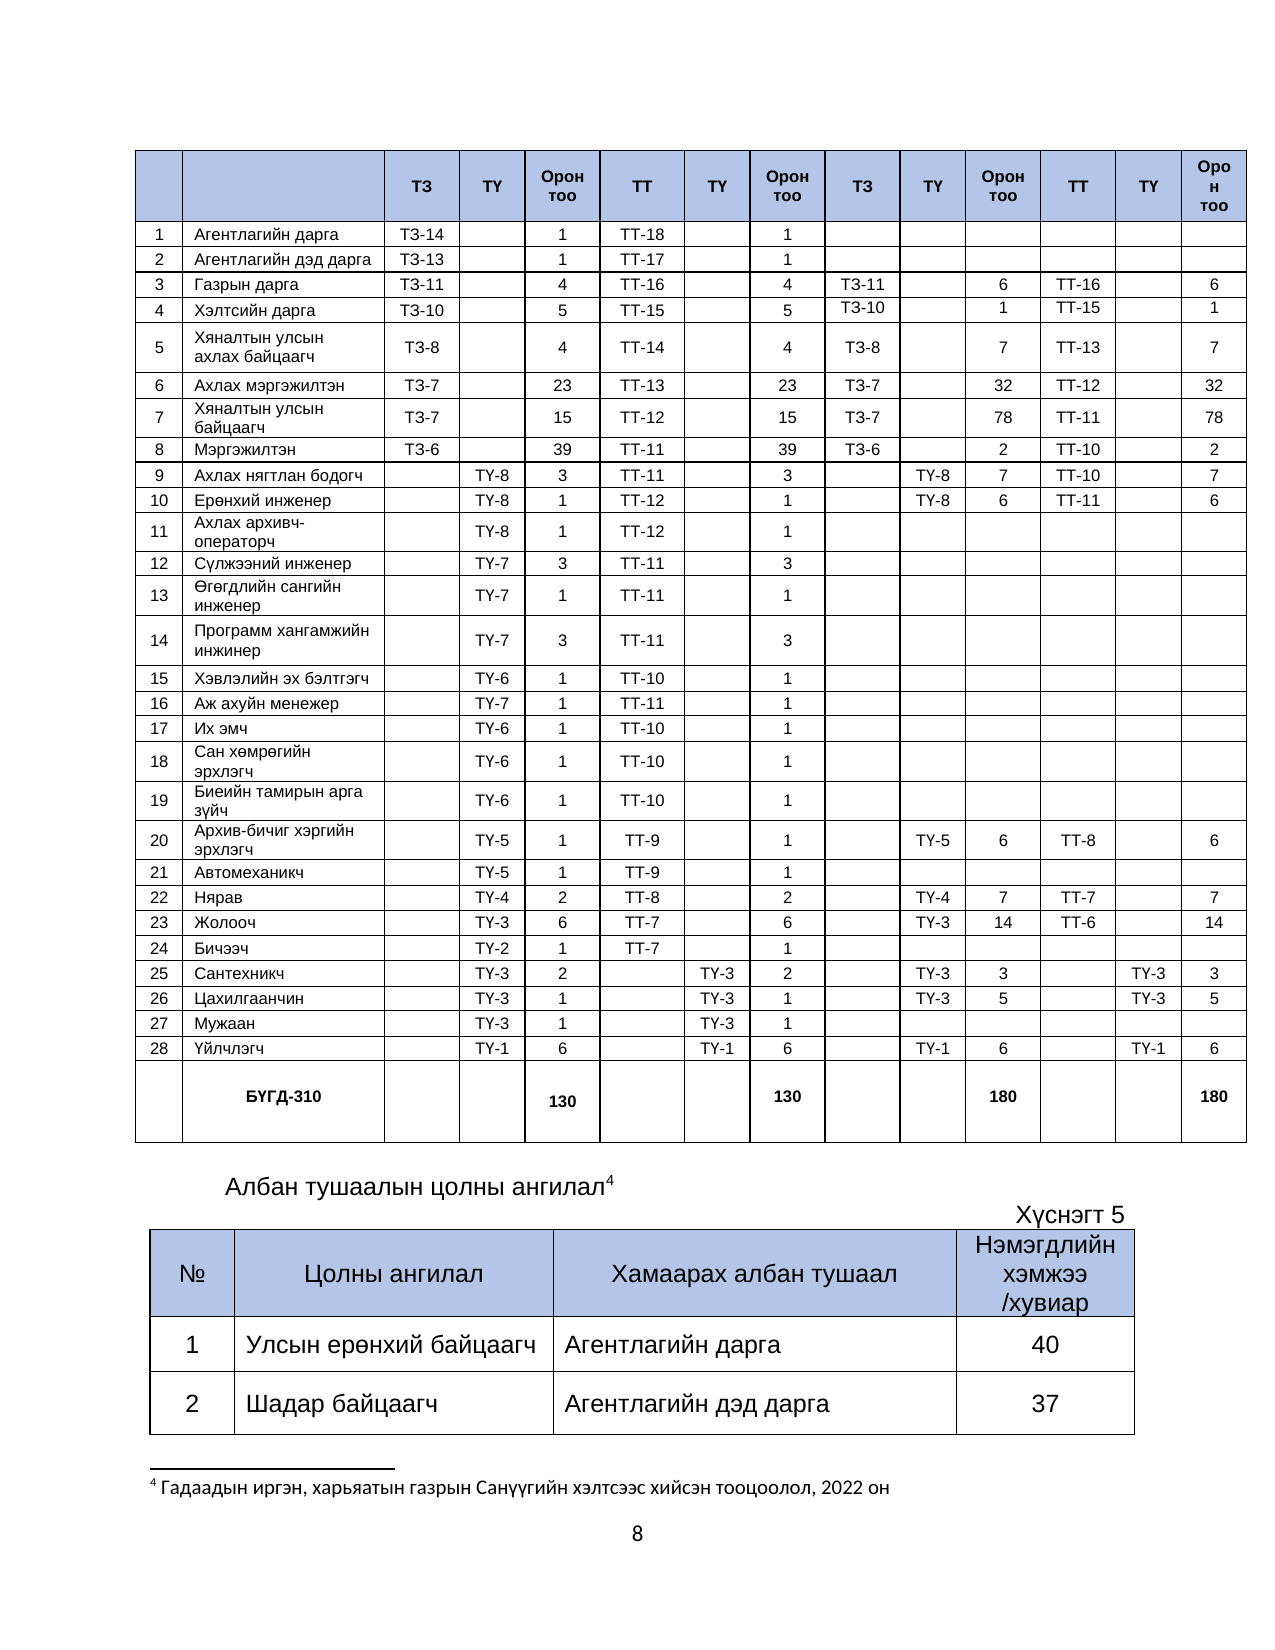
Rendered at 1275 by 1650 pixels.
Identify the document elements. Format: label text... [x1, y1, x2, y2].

table_cell [826, 616, 899, 665]
table_cell [966, 742, 1040, 781]
table_cell [966, 247, 1040, 271]
table_cell 21 [136, 860, 182, 885]
table_cell 15 [526, 399, 599, 437]
table_cell 6 [526, 911, 599, 935]
table_cell ТТ-7 [1041, 886, 1115, 909]
table_cell ТҮ-3 [460, 961, 524, 986]
table_cell ТҮ-3 [901, 961, 965, 986]
table_cell 40 [957, 1317, 1134, 1371]
table_cell [685, 616, 749, 665]
table_cell Программ хангамжийн инжинер [183, 616, 384, 665]
table_cell ТЗ-7 [826, 373, 899, 398]
table_cell Шадар байцаагч [235, 1372, 553, 1434]
table_cell 5 [136, 323, 182, 372]
table_cell [685, 1112, 749, 1142]
table_cell [966, 616, 1040, 665]
table_cell [1182, 860, 1246, 885]
table_cell [685, 273, 749, 297]
table_cell ТҮ-2 [460, 936, 524, 960]
table_cell ТҮ [460, 151, 524, 221]
table_cell 7 [1182, 463, 1246, 487]
table_cell 2 [526, 961, 599, 986]
table_cell ТҮ-3 [460, 911, 524, 935]
table_cell Орон тоо [751, 151, 824, 221]
table_cell Улсын ерөнхий байцаагч [235, 1317, 553, 1371]
table_cell [136, 1061, 182, 1142]
table_cell [901, 1061, 965, 1112]
table_cell [901, 323, 965, 372]
table_cell ТТ-16 [1041, 273, 1115, 297]
table_cell [966, 513, 1040, 551]
table_cell ТТ-8 [1041, 821, 1115, 859]
table_cell [826, 513, 899, 551]
table_cell [1041, 666, 1115, 691]
table_cell 2 [1182, 438, 1246, 461]
table_cell [901, 576, 965, 615]
table_cell 1 [751, 987, 824, 1010]
table_cell 16 [136, 692, 182, 715]
table_cell [1182, 222, 1246, 246]
table_cell ТТ-11 [601, 438, 684, 461]
table_cell ТТ-18 [601, 222, 684, 246]
table_cell [901, 373, 965, 398]
table_cell 4 [136, 298, 182, 322]
table_cell Сантехникч [183, 961, 384, 986]
table_cell 1 [751, 936, 824, 960]
table_cell 5 [1182, 987, 1246, 1010]
table_cell ТҮ-8 [460, 488, 524, 512]
table_header № [151, 1230, 234, 1316]
table_cell [901, 247, 965, 271]
table_cell 9 [136, 463, 182, 487]
table_cell ТТ-8 [601, 886, 684, 909]
table_cell [826, 1011, 899, 1036]
table_cell 6 [751, 1037, 824, 1060]
table_cell Жолооч [183, 911, 384, 935]
table_cell 1 [526, 692, 599, 715]
table_cell ТҮ-8 [901, 488, 965, 512]
table_cell 7 [966, 463, 1040, 487]
table_cell 3 [136, 273, 182, 297]
table_cell [1041, 1112, 1115, 1142]
table_cell [1116, 1011, 1181, 1036]
table_cell ТТ-11 [601, 576, 684, 615]
table_cell 180 [1182, 1061, 1246, 1112]
table_cell [183, 1112, 384, 1142]
table_cell 23 [136, 911, 182, 935]
table_cell [1116, 463, 1181, 487]
table_cell ТҮ-5 [460, 821, 524, 859]
table_cell 7 [966, 886, 1040, 909]
table_cell ТЗ-8 [385, 323, 459, 372]
table_cell ТТ-11 [601, 463, 684, 487]
table_cell [685, 552, 749, 575]
table_cell [601, 1011, 684, 1036]
table_cell 1 [751, 716, 824, 741]
table_cell 1 [526, 742, 599, 781]
table_cell ТҮ-7 [460, 616, 524, 665]
table_cell [1182, 936, 1246, 960]
table_cell [1182, 1011, 1246, 1036]
table_cell 130 [526, 1061, 599, 1142]
table_cell [751, 1112, 824, 1142]
table_cell [460, 273, 524, 297]
table_cell ТТ-13 [601, 373, 684, 398]
table_cell ТТ-9 [601, 821, 684, 859]
table_cell [385, 666, 459, 691]
table_cell [901, 438, 965, 461]
table_cell [385, 961, 459, 986]
table_cell ТҮ-3 [1116, 987, 1181, 1010]
table_cell [385, 1011, 459, 1036]
table_cell [966, 936, 1040, 960]
table_cell ТҮ-3 [901, 911, 965, 935]
table_cell [460, 247, 524, 271]
table_cell 1 [751, 782, 824, 820]
table_cell ТТ-12 [1041, 373, 1115, 398]
table_cell ТҮ-1 [1116, 1037, 1181, 1060]
table_cell [966, 222, 1040, 246]
table_cell Хяналтын улсын ахлах байцаагч [183, 323, 384, 372]
table_cell [826, 987, 899, 1010]
table_cell 3 [1182, 961, 1246, 986]
table_cell ТҮ-5 [460, 860, 524, 885]
table_cell 32 [1182, 373, 1246, 398]
table_cell [826, 886, 899, 909]
table_cell Ахлах нягтлан бодогч [183, 463, 384, 487]
table_cell [826, 742, 899, 781]
table_cell ТТ-9 [601, 860, 684, 885]
table_cell 1 [751, 488, 824, 512]
table_cell 19 [136, 782, 182, 820]
table_cell [1116, 666, 1181, 691]
table_cell [901, 399, 965, 437]
table_cell 7 [966, 323, 1040, 372]
table_cell 4 [751, 323, 824, 372]
table_cell [1182, 247, 1246, 271]
table_cell [826, 666, 899, 691]
table_cell 11 [136, 513, 182, 551]
table_cell 5 [751, 298, 824, 322]
table_cell ТЗ-14 [385, 222, 459, 246]
table_cell [685, 399, 749, 437]
table_cell [901, 273, 965, 297]
table_cell 1 [526, 513, 599, 551]
table_cell [1041, 1061, 1115, 1112]
table_cell [385, 716, 459, 741]
table_cell 6 [526, 1037, 599, 1060]
table_cell ТҮ-6 [460, 666, 524, 691]
table_cell 14 [136, 616, 182, 665]
table_cell 2 [966, 438, 1040, 461]
table_cell 18 [136, 742, 182, 781]
table_cell [966, 860, 1040, 885]
table_cell [685, 936, 749, 960]
table_cell [685, 886, 749, 909]
table_cell [1116, 576, 1181, 615]
table_cell 39 [751, 438, 824, 461]
table_cell 6 [1182, 821, 1246, 859]
table_cell 3 [751, 463, 824, 487]
table_cell 1 [526, 782, 599, 820]
table_cell [1116, 373, 1181, 398]
table_cell [385, 692, 459, 715]
table_cell Мэргэжилтэн [183, 438, 384, 461]
table_cell [385, 463, 459, 487]
table_cell [826, 552, 899, 575]
table_cell [1116, 742, 1181, 781]
table_cell [1116, 552, 1181, 575]
table_cell [1116, 911, 1181, 935]
table_cell ТЗ-11 [826, 273, 899, 297]
table_cell [1041, 552, 1115, 575]
table_cell [460, 298, 524, 322]
table_cell [1116, 399, 1181, 437]
table_cell 3 [751, 616, 824, 665]
table_cell [1116, 247, 1181, 271]
table_cell [826, 936, 899, 960]
table_cell [826, 961, 899, 986]
table_cell ТҮ-3 [1116, 961, 1181, 986]
text Албан тушаалын цолны ангилал [150, 1171, 1125, 1200]
table_cell ТҮ-3 [685, 1011, 749, 1036]
table_cell [1041, 936, 1115, 960]
table_cell 1 [526, 860, 599, 885]
table_cell ТТ-7 [601, 936, 684, 960]
table_cell ТТ-11 [601, 692, 684, 715]
table_cell [901, 692, 965, 715]
table_cell [901, 298, 965, 322]
table_cell 1 [751, 222, 824, 246]
table_cell [385, 742, 459, 781]
table_cell [1116, 692, 1181, 715]
table_cell [966, 1112, 1040, 1142]
table_cell ТҮ-3 [460, 987, 524, 1010]
table_cell [1041, 247, 1115, 271]
table_cell [1041, 222, 1115, 246]
table_cell 17 [136, 716, 182, 741]
table_cell [685, 576, 749, 615]
table_cell [385, 782, 459, 820]
table_cell [685, 716, 749, 741]
table_cell ТТ-12 [601, 513, 684, 551]
table_cell [901, 666, 965, 691]
table_cell 23 [526, 373, 599, 398]
table_cell [685, 373, 749, 398]
table_cell Хяналтын улсын байцаагч [183, 399, 384, 437]
table_cell [826, 692, 899, 715]
table_cell 180 [966, 1061, 1040, 1112]
table_cell 6 [966, 488, 1040, 512]
table_cell ТТ-12 [601, 399, 684, 437]
table_cell ТҮ-6 [460, 742, 524, 781]
table_cell [460, 323, 524, 372]
table_cell Ахлах архивч-операторч [183, 513, 384, 551]
table_cell 3 [966, 961, 1040, 986]
table_cell [1041, 987, 1115, 1010]
table_cell ТТ-11 [1041, 488, 1115, 512]
table_cell 14 [966, 911, 1040, 935]
table_cell 12 [136, 552, 182, 575]
table_cell 1 [751, 1011, 824, 1036]
table_cell [1116, 782, 1181, 820]
table_cell [1041, 513, 1115, 551]
table_cell ТЗ-10 [385, 298, 459, 322]
table_cell [685, 247, 749, 271]
table_cell ТЗ-11 [385, 273, 459, 297]
table_cell [601, 961, 684, 986]
table_cell [1116, 860, 1181, 885]
table_cell [826, 1112, 899, 1142]
table_cell [1041, 616, 1115, 665]
table_cell Архив-бичиг хэргийн эрхлэгч [183, 821, 384, 859]
table_cell 7 [1182, 323, 1246, 372]
table_cell ТЗ-10 [826, 298, 899, 322]
table_cell 1 [526, 987, 599, 1010]
table_header Нэмэгдлийн хэмжээ /хувиар [957, 1230, 1134, 1316]
table_cell [966, 552, 1040, 575]
table_cell [460, 438, 524, 461]
table_cell [901, 1112, 965, 1142]
table_cell ТЗ-7 [385, 399, 459, 437]
table_cell ТҮ-6 [460, 716, 524, 741]
table_cell 1 [751, 821, 824, 859]
table_cell [685, 911, 749, 935]
table_cell [460, 222, 524, 246]
table_cell 1 [1182, 298, 1246, 322]
table_cell [901, 936, 965, 960]
table_cell [685, 692, 749, 715]
table_cell 13 [136, 576, 182, 615]
table_cell [1116, 936, 1181, 960]
table_cell [1116, 323, 1181, 372]
table_cell [385, 821, 459, 859]
table_cell [385, 911, 459, 935]
table_cell [601, 987, 684, 1010]
table_cell [966, 782, 1040, 820]
table_cell Үйлчлэгч [183, 1037, 384, 1060]
table_cell ТТ-17 [601, 247, 684, 271]
table_cell ТТ-10 [601, 716, 684, 741]
table_cell [966, 576, 1040, 615]
table_cell 7 [1182, 886, 1246, 909]
table_cell Агентлагийн дарга [183, 222, 384, 246]
table_cell [1116, 821, 1181, 859]
table_cell ТТ-16 [601, 273, 684, 297]
table_cell [460, 1061, 524, 1112]
table_cell [1182, 513, 1246, 551]
table_cell Орон тоо [526, 151, 599, 221]
table_cell 1 [751, 576, 824, 615]
table_cell [385, 1037, 459, 1060]
table_cell 2 [526, 886, 599, 909]
table_cell ТТ-13 [1041, 323, 1115, 372]
table_cell [685, 1061, 749, 1112]
table_cell 1 [526, 821, 599, 859]
table_cell [1041, 1037, 1115, 1060]
table_cell 10 [136, 488, 182, 512]
table_cell Ерөнхий инженер [183, 488, 384, 512]
table_cell ТҮ-6 [460, 782, 524, 820]
table_cell [1182, 716, 1246, 741]
table_cell 1 [751, 513, 824, 551]
table_cell ТТ-15 [601, 298, 684, 322]
table_cell [966, 716, 1040, 741]
table_cell [385, 513, 459, 551]
table_cell 25 [136, 961, 182, 986]
table_cell ТҮ-1 [685, 1037, 749, 1060]
table_cell [826, 463, 899, 487]
table_cell ТҮ-7 [460, 692, 524, 715]
table_cell Бичээч [183, 936, 384, 960]
table_cell Орон тоо [966, 151, 1040, 221]
table_cell ТТ-10 [601, 782, 684, 820]
table_cell Мужаан [183, 1011, 384, 1036]
table_cell [1041, 961, 1115, 986]
table_cell 1 [966, 298, 1040, 322]
table_cell 14 [1182, 911, 1246, 935]
table_cell 6 [966, 273, 1040, 297]
table_cell 22 [136, 886, 182, 909]
table_cell Газрын дарга [183, 273, 384, 297]
table_cell [826, 911, 899, 935]
table_cell [1116, 1061, 1181, 1112]
table_cell [966, 666, 1040, 691]
table_cell ТҮ-4 [460, 886, 524, 909]
table_cell 1 [526, 936, 599, 960]
table_cell ТТ-6 [1041, 911, 1115, 935]
table_cell ТҮ [901, 151, 965, 221]
table_cell ТЗ-7 [826, 399, 899, 437]
table_cell Цахилгаанчин [183, 987, 384, 1010]
table_cell 1 [526, 488, 599, 512]
table_cell 15 [136, 666, 182, 691]
table_cell ТЗ [385, 151, 459, 221]
table_cell 2 [751, 961, 824, 986]
table_cell ТТ [601, 151, 684, 221]
table_cell [685, 438, 749, 461]
table_cell 24 [136, 936, 182, 960]
table_cell 6 [966, 1037, 1040, 1060]
table_cell [826, 247, 899, 271]
table_cell 5 [966, 987, 1040, 1010]
table_cell 4 [751, 273, 824, 297]
table_cell ТТ-10 [1041, 438, 1115, 461]
text Хүснэгт 5 [150, 1200, 1125, 1229]
table_cell [685, 513, 749, 551]
table_cell 2 [136, 247, 182, 271]
table_cell 15 [751, 399, 824, 437]
table_cell 23 [751, 373, 824, 398]
table_cell [1116, 488, 1181, 512]
table_cell [1182, 552, 1246, 575]
table_cell [601, 1037, 684, 1060]
table_cell 1 [136, 222, 182, 246]
table_cell 4 [526, 273, 599, 297]
table_cell [385, 616, 459, 665]
table_cell ТҮ-3 [685, 987, 749, 1010]
table_cell [1041, 1011, 1115, 1036]
table_cell Агентлагийн дэд дарга [554, 1372, 956, 1434]
table_cell 3 [526, 616, 599, 665]
table_cell [1182, 692, 1246, 715]
table_cell ТТ-10 [1041, 463, 1115, 487]
table_cell Агентлагийн дарга [554, 1317, 956, 1371]
table_cell [966, 692, 1040, 715]
table_cell 1 [151, 1317, 234, 1371]
table_cell [685, 666, 749, 691]
table_cell ТТ-15 [1041, 298, 1115, 322]
table_cell [826, 1061, 899, 1112]
table_cell ТҮ-8 [460, 463, 524, 487]
table_cell [901, 552, 965, 575]
table_cell [826, 716, 899, 741]
table_cell 2 [151, 1372, 234, 1434]
table_cell [385, 488, 459, 512]
table_cell [901, 222, 965, 246]
table_cell Хэлтсийн дарга [183, 298, 384, 322]
table_cell [1116, 222, 1181, 246]
table_cell [385, 860, 459, 885]
table_cell ТҮ-8 [460, 513, 524, 551]
table_cell [460, 373, 524, 398]
table_cell [901, 782, 965, 820]
table_cell ТТ-11 [601, 616, 684, 665]
table_cell 26 [136, 987, 182, 1010]
table_cell [1041, 742, 1115, 781]
table_cell ТТ [1041, 151, 1115, 221]
table_cell ТҮ-4 [901, 886, 965, 909]
table_cell [1041, 576, 1115, 615]
table_cell ТТ-11 [1041, 399, 1115, 437]
table_cell Их эмч [183, 716, 384, 741]
table_cell 6 [751, 911, 824, 935]
table_cell Нярав [183, 886, 384, 909]
table_cell ТЗ-7 [385, 373, 459, 398]
table_cell [385, 936, 459, 960]
table_cell ТҮ-3 [460, 1011, 524, 1036]
table_cell 1 [526, 1011, 599, 1036]
table_cell [385, 1061, 459, 1142]
table_cell [460, 1112, 524, 1142]
table_cell [966, 1011, 1040, 1036]
table_cell [1116, 298, 1181, 322]
table_cell [901, 716, 965, 741]
table_cell ТТ-7 [601, 911, 684, 935]
table_cell [385, 886, 459, 909]
table_cell ТТ-12 [601, 488, 684, 512]
table_cell Сан хөмрөгийн эрхлэгч [183, 742, 384, 781]
table_cell 6 [1182, 273, 1246, 297]
table_cell Ахлах мэргэжилтэн [183, 373, 384, 398]
table_cell [826, 576, 899, 615]
table_cell ТТ-11 [601, 552, 684, 575]
table_cell [1116, 273, 1181, 297]
table_cell [685, 222, 749, 246]
table_cell [1041, 860, 1115, 885]
table_cell [685, 488, 749, 512]
table_cell [685, 323, 749, 372]
table_cell Автомеханикч [183, 860, 384, 885]
table_cell 37 [957, 1372, 1134, 1434]
table_cell ТҮ-7 [460, 552, 524, 575]
table_cell [1182, 616, 1246, 665]
table_cell [826, 821, 899, 859]
table_cell 27 [136, 1011, 182, 1036]
table_cell Хэвлэлийн эх бэлтгэгч [183, 666, 384, 691]
table_cell [1116, 716, 1181, 741]
table_cell ТЗ-6 [385, 438, 459, 461]
table_cell ТҮ-7 [460, 576, 524, 615]
table_cell ТҮ-1 [460, 1037, 524, 1060]
table_cell ТТ-10 [601, 666, 684, 691]
table_cell [826, 222, 899, 246]
table_cell [385, 552, 459, 575]
table_cell 7 [136, 399, 182, 437]
table_cell [1182, 782, 1246, 820]
table_cell 3 [526, 463, 599, 487]
table_cell 130 [751, 1061, 824, 1112]
table_cell [826, 782, 899, 820]
table_cell [826, 1037, 899, 1060]
table_cell ТҮ-3 [685, 961, 749, 986]
table_cell ТТ-10 [601, 742, 684, 781]
table_cell [1116, 513, 1181, 551]
table_cell 1 [751, 666, 824, 691]
table_cell 2 [751, 886, 824, 909]
table_cell [901, 1011, 965, 1036]
table_cell [685, 821, 749, 859]
table_cell ТҮ-5 [901, 821, 965, 859]
table_cell Агентлагийн дэд дарга [183, 247, 384, 271]
table_cell [901, 616, 965, 665]
table_cell 1 [751, 247, 824, 271]
table_cell [826, 860, 899, 885]
table_cell 1 [751, 742, 824, 781]
table_cell Сүлжээний инженер [183, 552, 384, 575]
table_cell ТЗ-6 [826, 438, 899, 461]
table_cell [901, 860, 965, 885]
table_cell ТҮ [685, 151, 749, 221]
table_cell 28 [136, 1037, 182, 1060]
table_cell ТЗ-8 [826, 323, 899, 372]
table_cell [901, 513, 965, 551]
table_cell [1116, 438, 1181, 461]
table_cell 5 [526, 298, 599, 322]
table_cell [1182, 666, 1246, 691]
table_cell [460, 399, 524, 437]
table_cell [385, 987, 459, 1010]
table_header Цолны ангилал [235, 1230, 553, 1316]
table_cell 1 [526, 666, 599, 691]
table_cell ТЗ-13 [385, 247, 459, 271]
table_cell 1 [526, 247, 599, 271]
table_cell БҮГД-310 [183, 1061, 384, 1112]
table_cell ТТ-14 [601, 323, 684, 372]
table_cell Өгөгдлийн сангийн инженер [183, 576, 384, 615]
table_cell [1116, 616, 1181, 665]
table_cell [1041, 716, 1115, 741]
table_cell [1116, 886, 1181, 909]
table_cell 32 [966, 373, 1040, 398]
table_cell 6 [1182, 1037, 1246, 1060]
table_cell [1182, 742, 1246, 781]
table_cell 1 [526, 716, 599, 741]
table_cell 1 [751, 692, 824, 715]
table_cell 1 [751, 860, 824, 885]
table_cell 6 [1182, 488, 1246, 512]
table_cell [826, 488, 899, 512]
table_cell 6 [966, 821, 1040, 859]
table_cell [601, 1061, 684, 1142]
table_cell Орон тоо [1182, 151, 1246, 221]
table_cell ТҮ-1 [901, 1037, 965, 1060]
table_cell [685, 782, 749, 820]
table_cell 4 [526, 323, 599, 372]
table_cell [385, 576, 459, 615]
table_cell 3 [751, 552, 824, 575]
table_cell ТҮ-8 [901, 463, 965, 487]
table_cell 1 [526, 222, 599, 246]
table_cell Биеийн тамирын арга зүйч [183, 782, 384, 820]
table_cell ТҮ-3 [901, 987, 965, 1010]
table_cell 1 [526, 576, 599, 615]
table_cell [685, 860, 749, 885]
table_cell [1041, 782, 1115, 820]
table_cell 3 [526, 552, 599, 575]
table_cell 8 [136, 438, 182, 461]
table_header Хамаарах албан тушаал [554, 1230, 956, 1316]
table_cell ТҮ [1116, 151, 1181, 221]
table_cell [685, 298, 749, 322]
table_cell 20 [136, 821, 182, 859]
table_cell ТЗ [826, 151, 899, 221]
table_cell 39 [526, 438, 599, 461]
table_cell 6 [136, 373, 182, 398]
table_cell [685, 742, 749, 781]
table_cell [685, 463, 749, 487]
table_cell [1116, 1112, 1181, 1142]
table_cell 78 [966, 399, 1040, 437]
table_cell [1182, 1112, 1246, 1142]
table_cell [1182, 576, 1246, 615]
table_cell Аж ахуйн менежер [183, 692, 384, 715]
table_cell [901, 742, 965, 781]
table_cell [1041, 692, 1115, 715]
table_cell 78 [1182, 399, 1246, 437]
